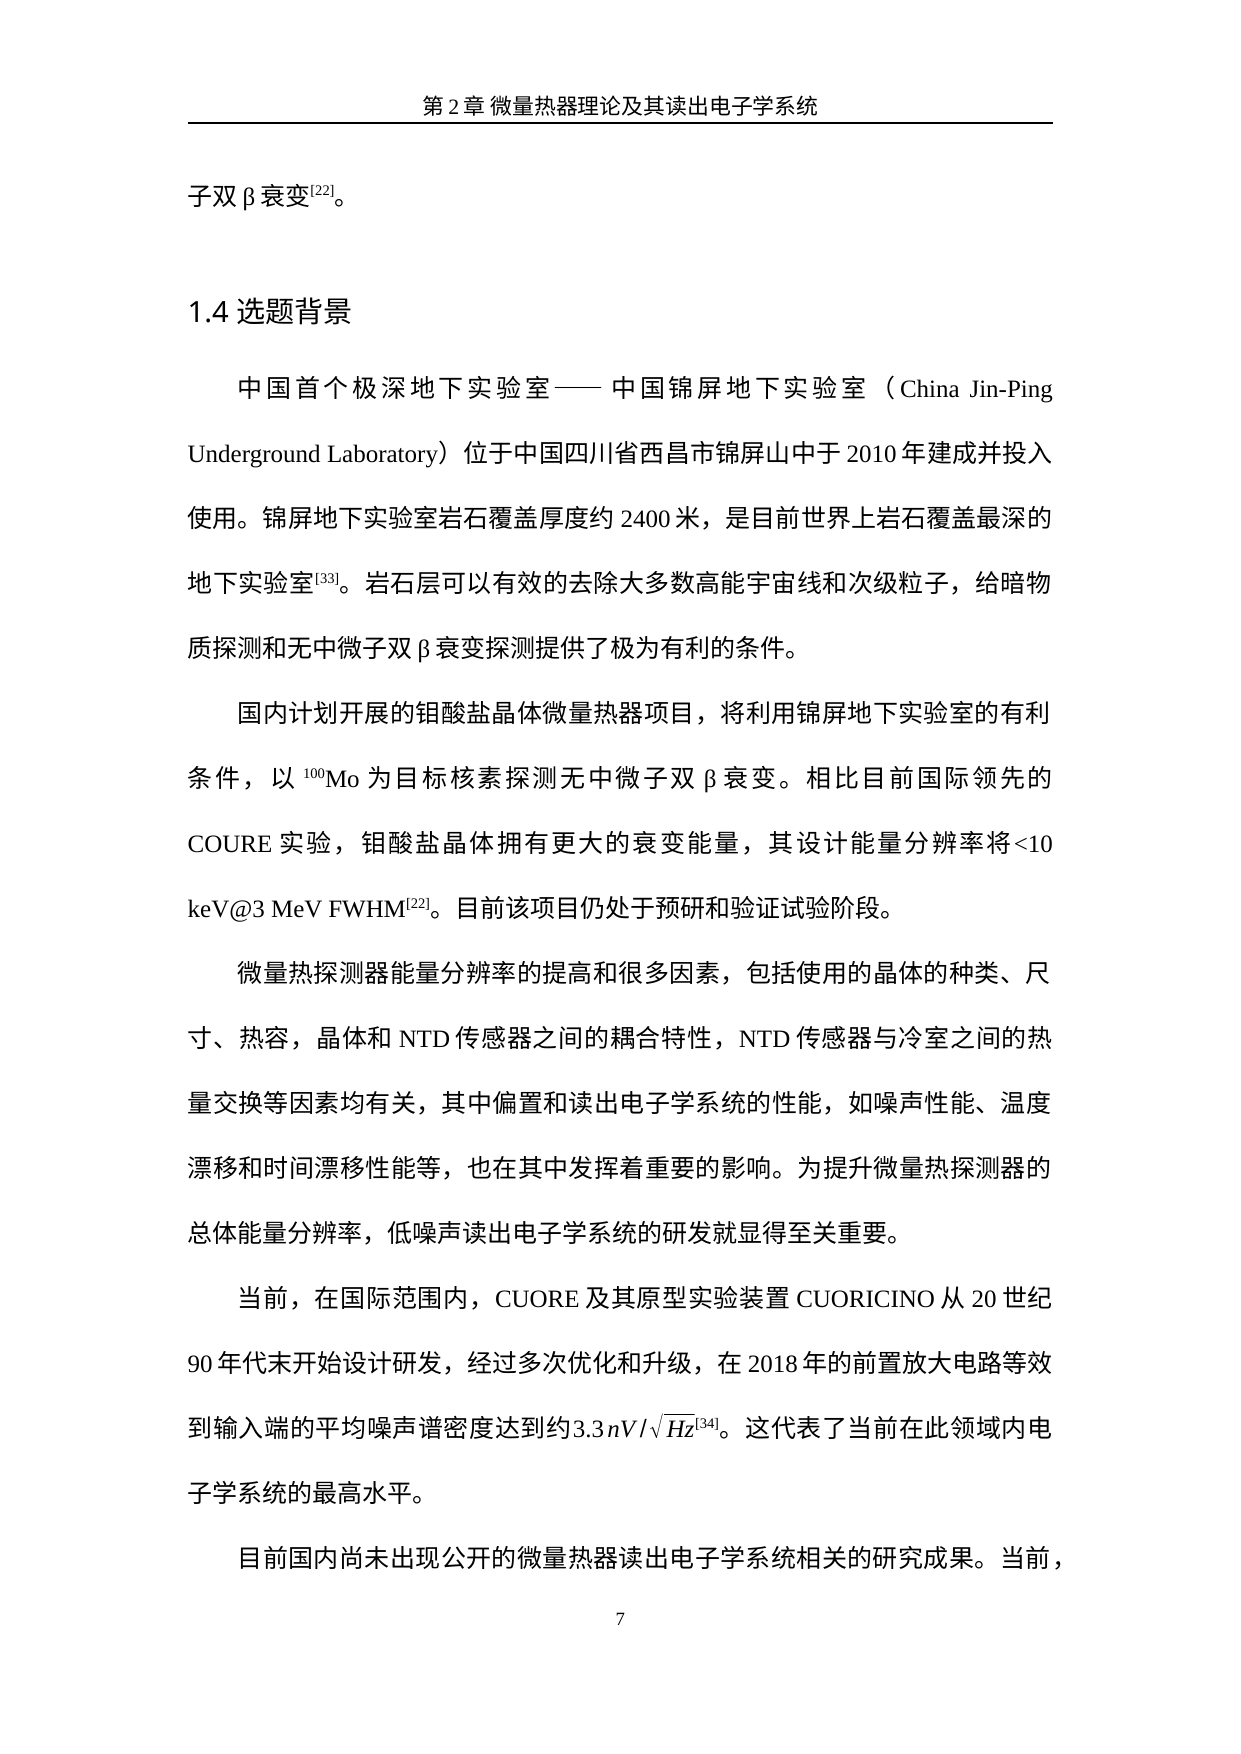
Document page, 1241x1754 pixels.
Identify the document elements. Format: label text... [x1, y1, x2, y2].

text 国内计划开展的钼酸盐晶体微量热器项目，将利用锦屏地下实验室的有利条件，以100Mo为目标核素探测无中微子双β衰变。相比目前国际领先的COURE实验，钼酸盐晶体拥有更大的衰变能量，其设计能量分辨率将<10 keV@3 MeV FWHM[22]。目前该项目仍处于预研和验证试验阶段。 [187, 679, 1053, 939]
text 中国首个极深地下实验室——中国锦屏地下实验室（China Jin-Ping Underground Laboratory）位于中国四川省西昌市锦屏山中于2010年建成并投入使用。锦屏地下实验室岩石覆盖厚度约2400米，是目前世界上岩石覆盖最深的地下实验室[33]。岩石层可以有效的去除大多数高能宇宙线和次级粒子，给暗物质探测和无中微子双β衰变探测提供了极为有利的条件。 [187, 354, 1053, 679]
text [187, 162, 1053, 227]
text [187, 1524, 1053, 1589]
text 当前，在国际范围内，CUORE及其原型实验装置CUORICINO从20世纪90年代末开始设计研发，经过多次优化和升级，在2018年的前置放大电路等效到输入端的平均噪声谱密度达到约[34]。这代表了当前在此领域内电子学系统的最高水平。 [187, 1264, 1053, 1524]
text 微量热探测器能量分辨率的提高和很多因素，包括使用的晶体的种类、尺寸、热容，晶体和NTD传感器之间的耦合特性，NTD传感器与冷室之间的热量交换等因素均有关，其中偏置和读出电子学系统的性能，如噪声性能、温度漂移和时间漂移性能等，也在其中发挥着重要的影响。为提升微量热探测器的总体能量分辨率，低噪声读出电子学系统的研发就显得至关重要。 [187, 939, 1053, 1264]
subtitle 1.4 选题背景 [187, 277, 1053, 342]
